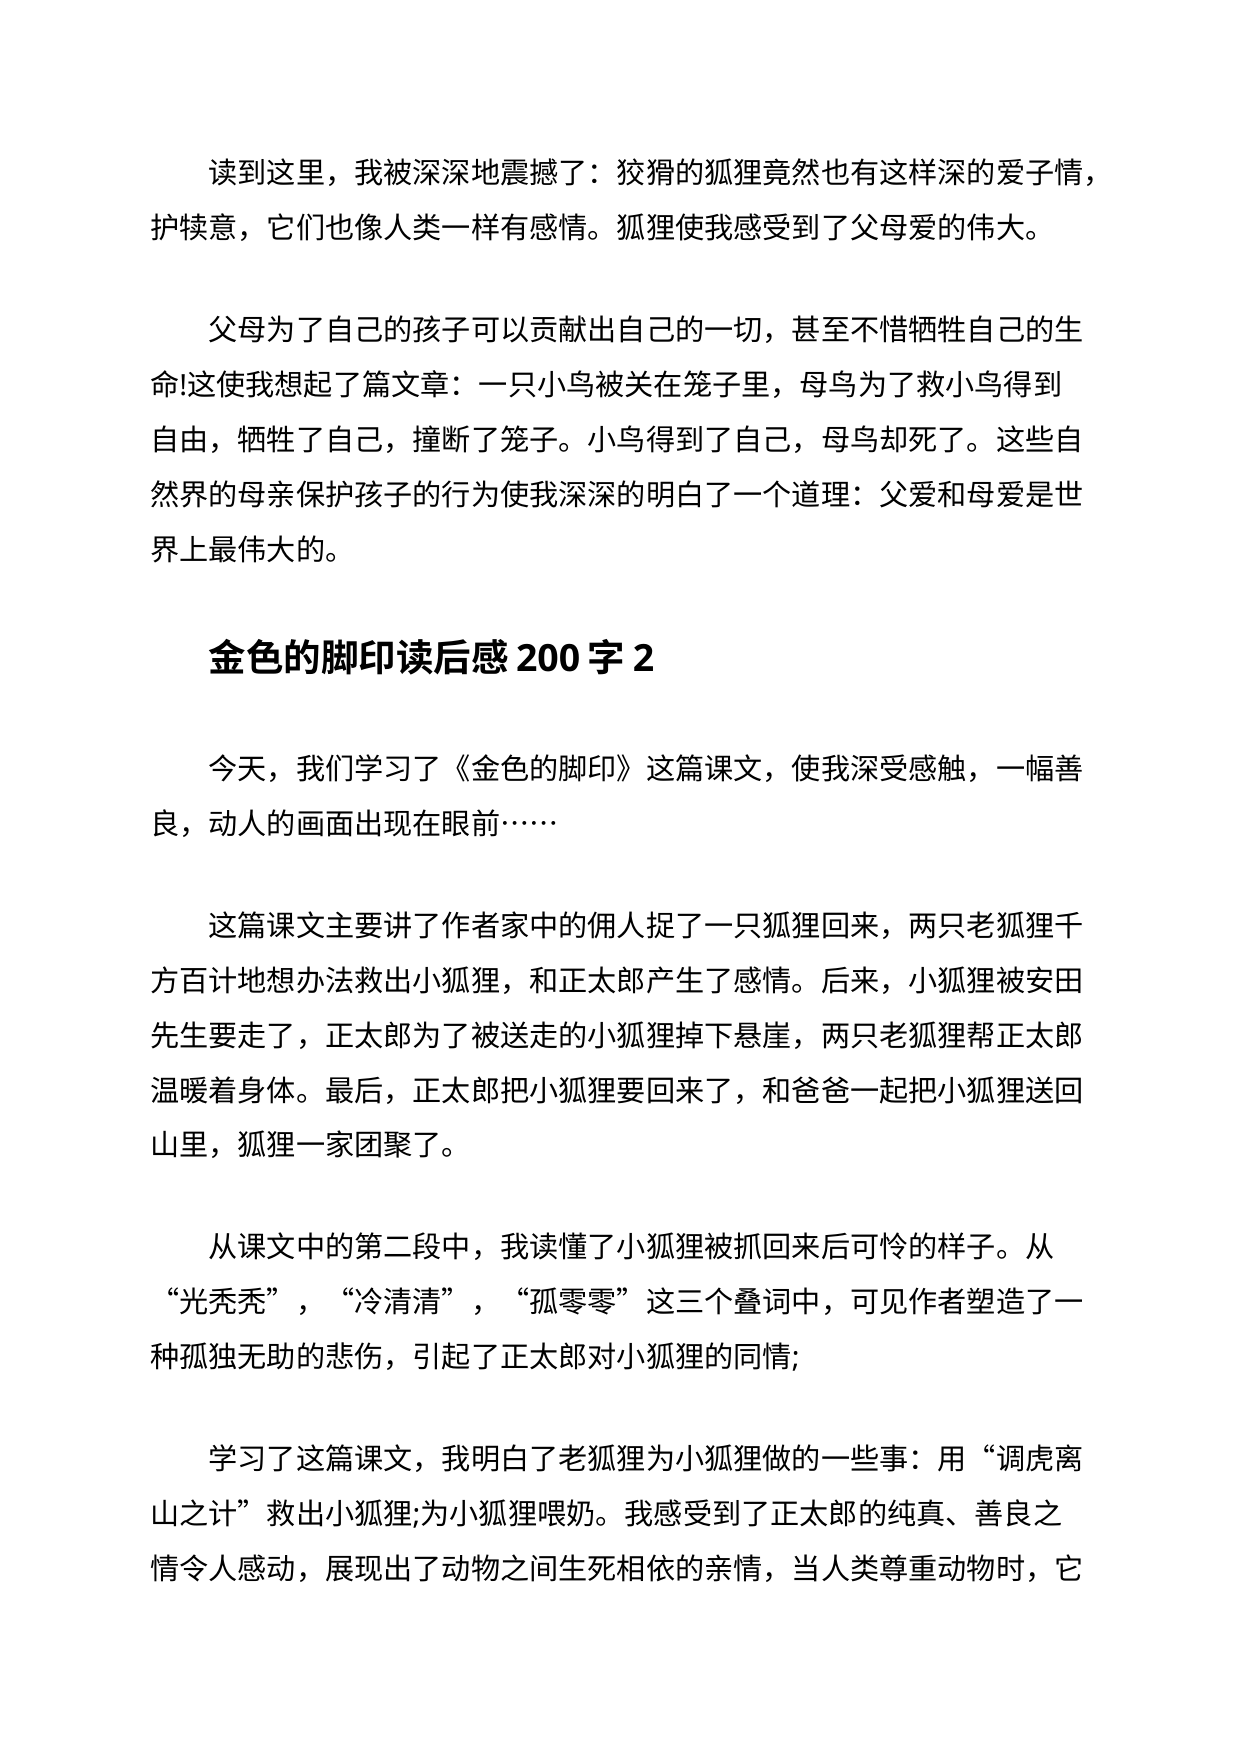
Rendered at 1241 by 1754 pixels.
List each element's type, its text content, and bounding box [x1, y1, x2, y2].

text 今天，我们学习了《金色的脚印》这篇课文，使我深受感触，一幅善良，动人的画面出现在眼前…… [150, 746, 1090, 843]
text 从课文中的第二段中，我读懂了小狐狸被抓回来后可怜的样子。从“光秃秃”，“冷清清”，“孤零零”这三个叠词中，可见作者塑造了一种孤独无助的悲伤，引起了正太郎对小狐狸的同情; [150, 1224, 1090, 1376]
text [150, 1436, 1090, 1588]
text 读到这里，我被深深地震撼了：狡猾的狐狸竟然也有这样深的爱子情，护犊意，它们也像人类一样有感情。狐狸使我感受到了父母爱的伟大。 [150, 150, 1090, 247]
text 这篇课文主要讲了作者家中的佣人捉了一只狐狸回来，两只老狐狸千方百计地想办法救出小狐狸，和正太郎产生了感情。后来，小狐狸被安田先生要走了，正太郎为了被送走的小狐狸掉下悬崖，两只老狐狸帮正太郎温暖着身体。最后，正太郎把小狐狸要回来了，和爸爸一起把小狐狸送回山里，狐狸一家团聚了。 [150, 902, 1090, 1164]
text 父母为了自己的孩子可以贡献出自己的一切，甚至不惜牺牲自己的生命!这使我想起了篇文章：一只小鸟被关在笼子里，母鸟为了救小鸟得到自由，牺牲了自己，撞断了笼子。小鸟得到了自己，母鸟却死了。这些自然界的母亲保护孩子的行为使我深深的明白了一个道理：父爱和母爱是世界上最伟大的。 [150, 307, 1090, 569]
text 金色的脚印读后感200字2 [150, 628, 1090, 683]
